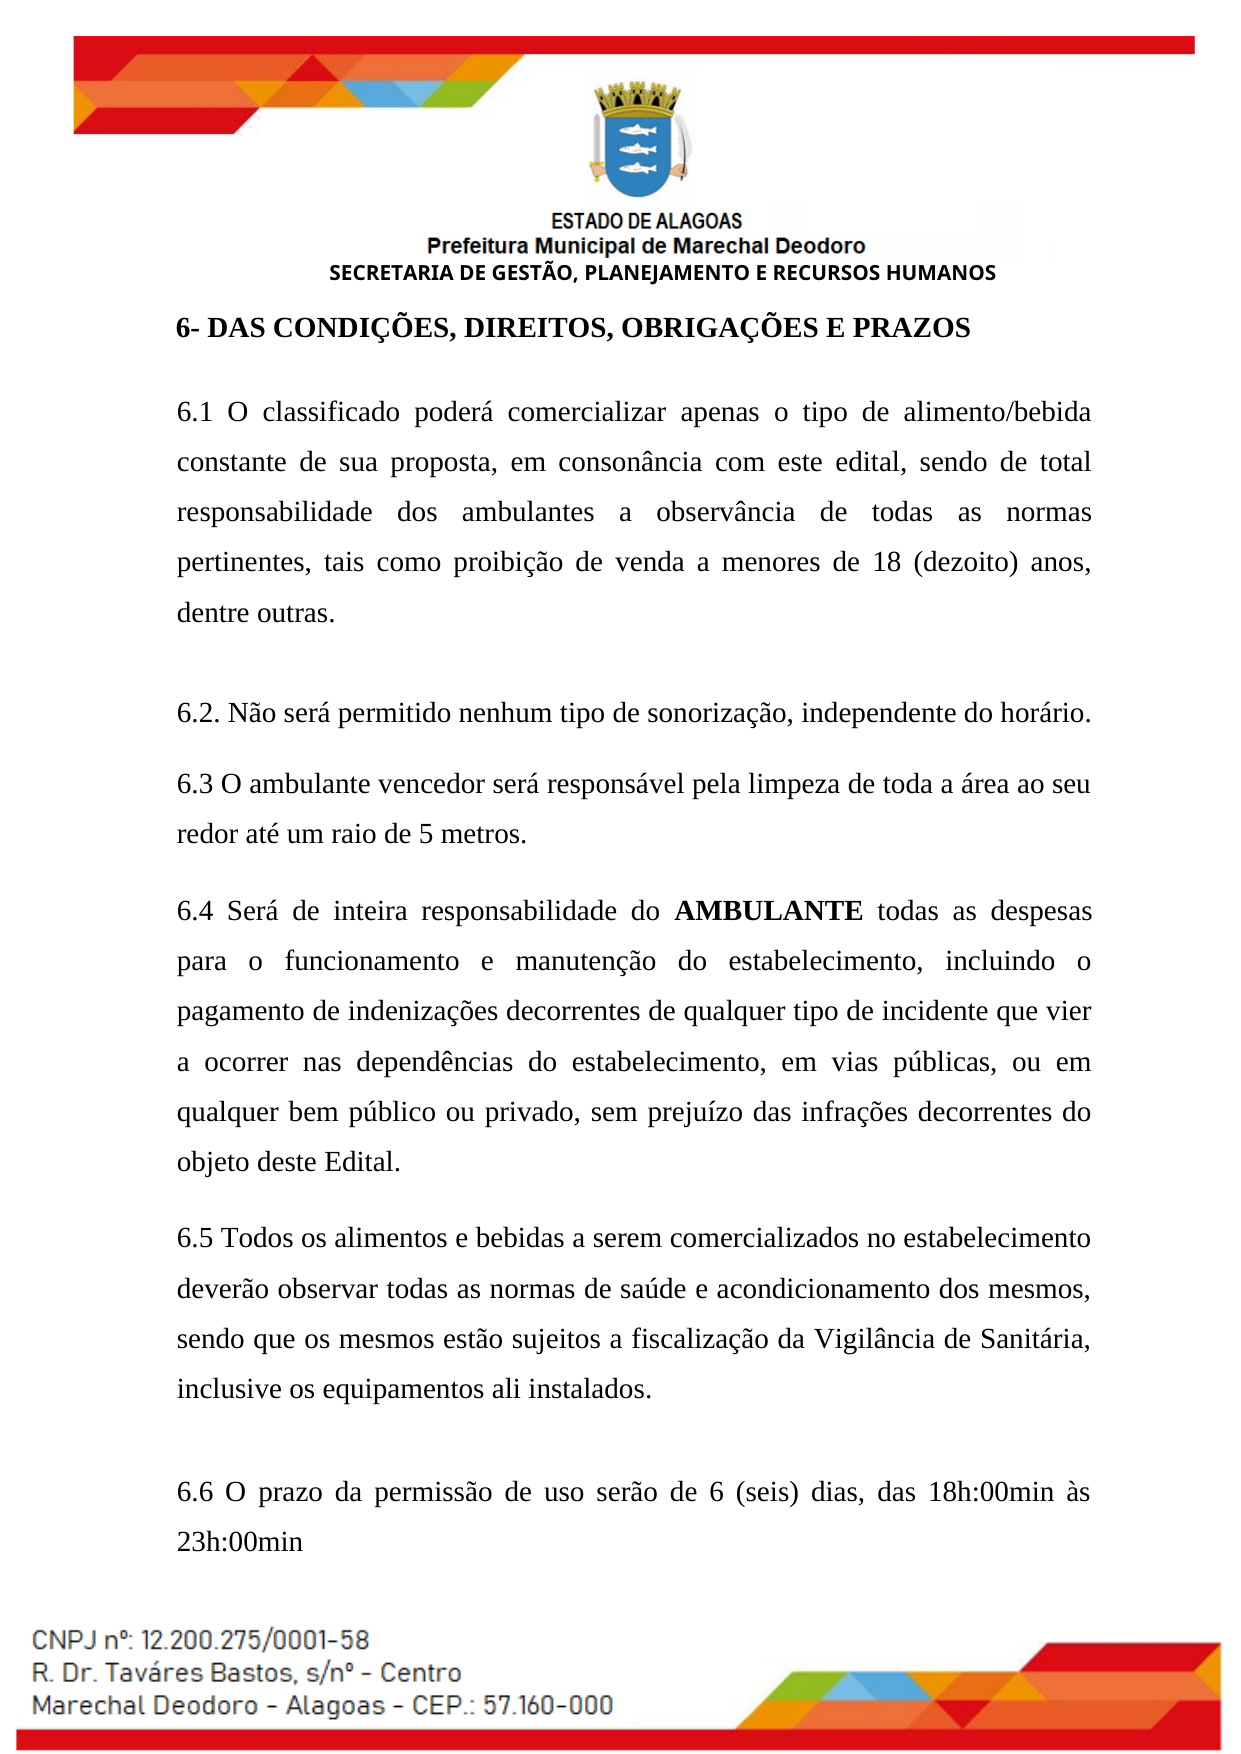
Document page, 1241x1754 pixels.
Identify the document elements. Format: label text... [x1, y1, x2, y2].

subtitle 6- DAS CONDIÇÕES, DIREITOS, OBRIGAÇÕES E PRAZOS [176, 310, 1092, 344]
picture [15, 1610, 1227, 1754]
text 6.3 O ambulante vencedor será responsável pela limpeza de toda a área ao seu redor até um raio de 5 metros. [177, 766, 1092, 850]
text 6.6 O prazo da permissão de uso serão de 6 (seis) dias, das 18h:00min às 23h:00min [177, 1474, 1092, 1557]
text 6.2. Não será permitido nenhum tipo de sonorização, independente do horário. [177, 696, 1092, 729]
picture [73, 36, 1196, 260]
text 6.1 O classificado poderá comercializar apenas o tipo de alimento/bebida constante de sua proposta, em consonância com este edital, sendo de total responsabilidade dos ambulantes a observância de todas as normas pertinentes, tais como proibição de venda a menores de 18 (dezoito) anos, dentre outras. [177, 394, 1092, 628]
text 6.4 Será de inteira responsabilidade do AMBULANTE todas as despesas para o funcionamento e manutenção do estabelecimento, incluindo o pagamento de indenizações decorrentes de qualquer tipo de incidente que vier a ocorrer nas dependências do estabelecimento, em vias públicas, ou em qualquer bem público ou privado, sem prejuízo das infrações decorrentes do objeto deste Edital. [177, 893, 1092, 1178]
text 6.5 Todos os alimentos e bebidas a serem comercializados no estabelecimento deverão observar todas as normas de saúde e acondicionamento dos mesmos, sendo que os mesmos estão sujeitos a fiscalização da Vigilância de Sanitária, inclusive os equipamentos ali instalados. [177, 1221, 1092, 1405]
